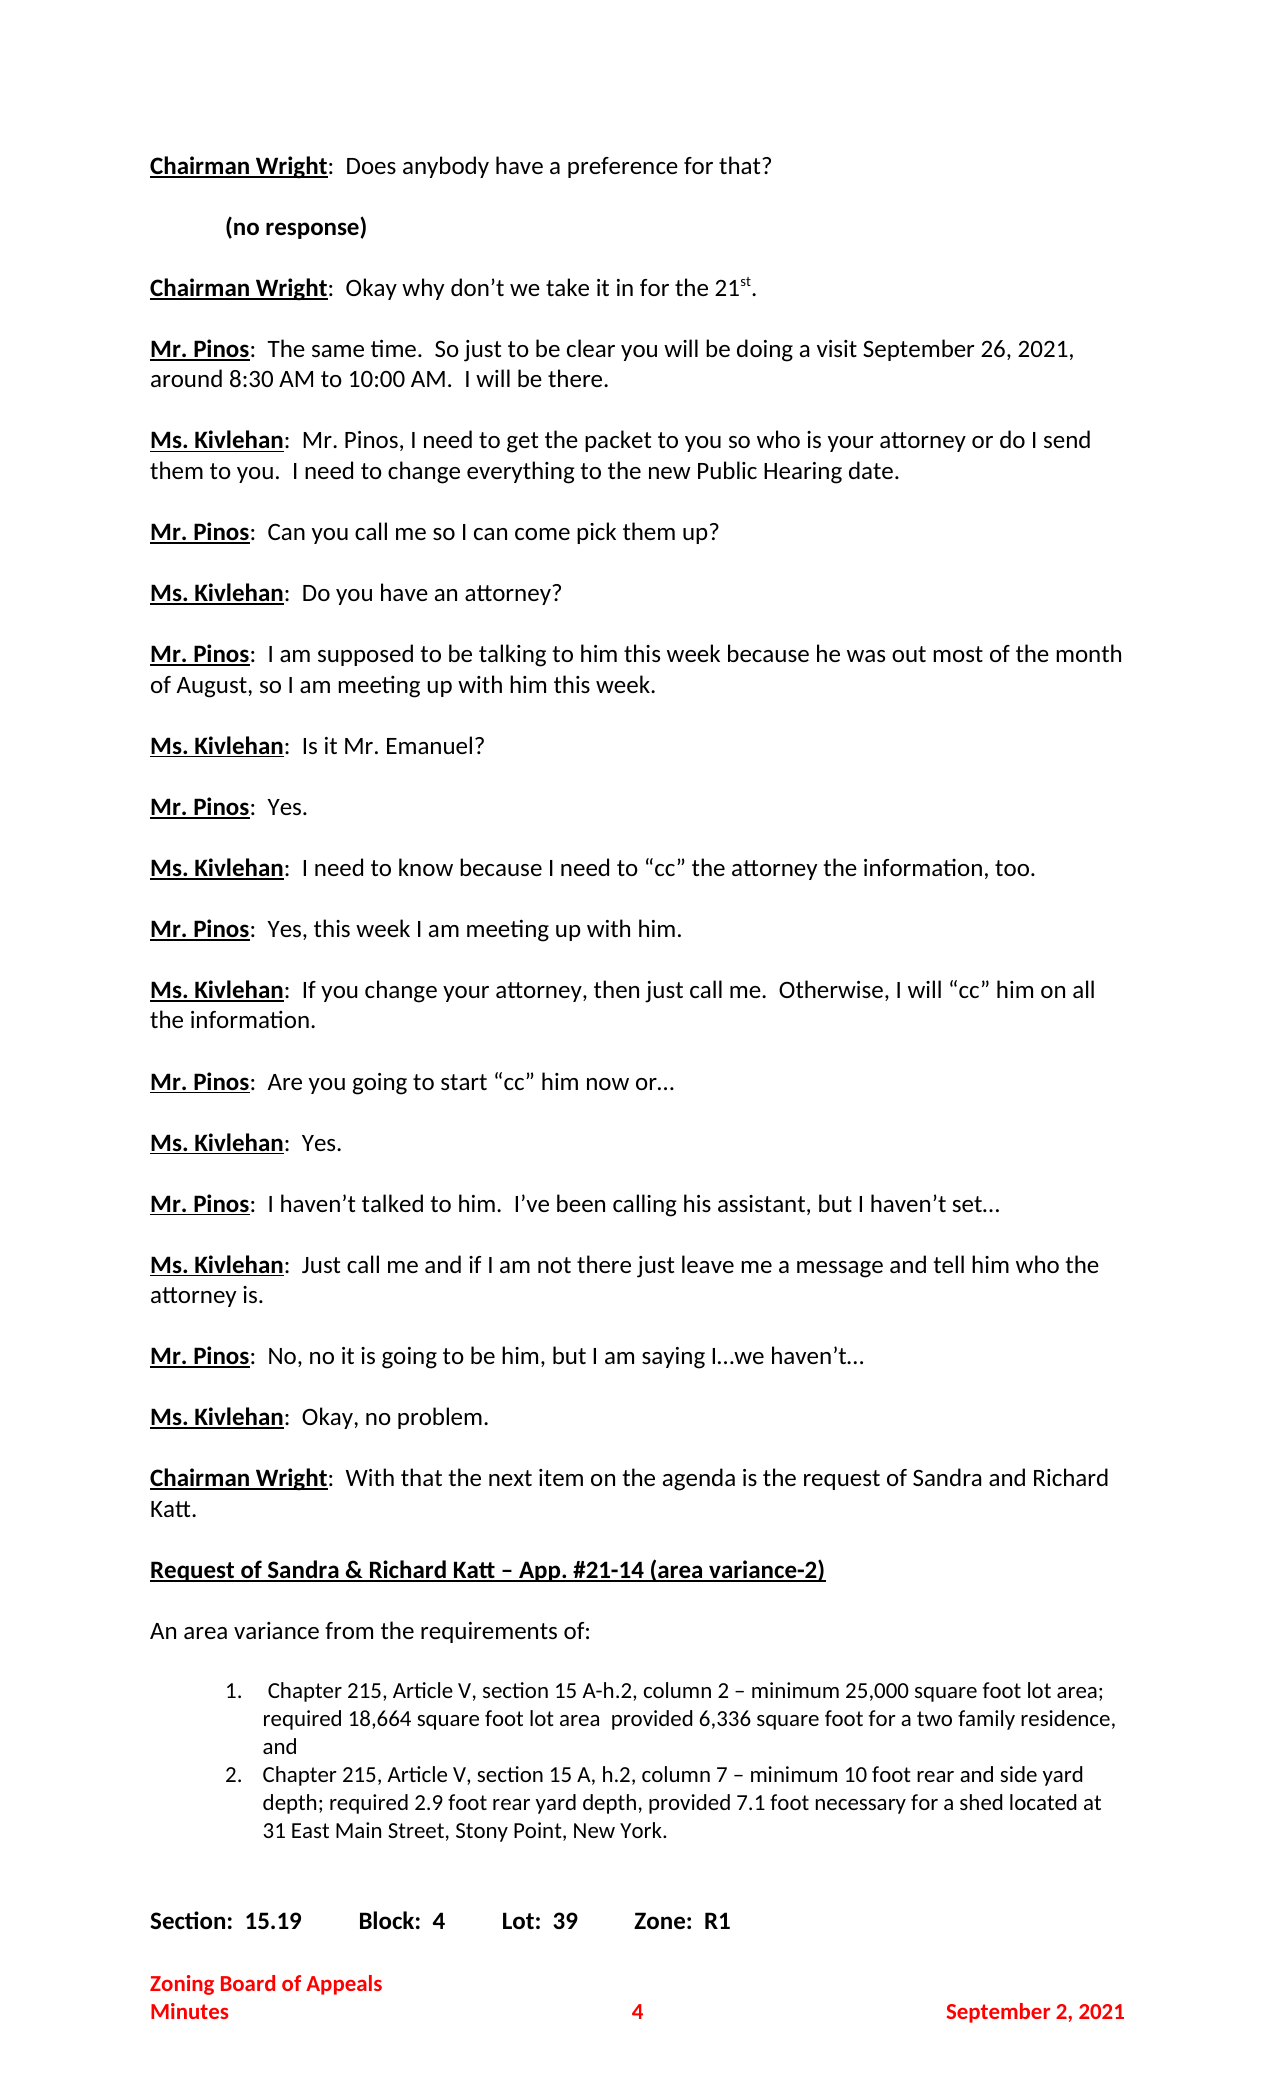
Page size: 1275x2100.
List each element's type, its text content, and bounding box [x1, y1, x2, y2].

text Ms. Kivlehan: I need to know because I need to “cc” the attorney the information, too. [150, 852, 1125, 882]
text Ms. Kivlehan: Mr. Pinos, I need to get the packet to you so who is your attorney or do I send them to you. I need to change everything to the new Public Hearing date. [150, 425, 1125, 486]
list Chapter 215, Article V, section 15 A-h.2, column 2 – minimum 25,000 square foot lot area; required 18,664 square foot lot area provided 6,336 square foot for a two family residence, and [225, 1676, 1125, 1760]
text Mr. Pinos: Can you call me so I can come pick them up? [150, 516, 1125, 547]
text Ms. Kivlehan: Do you have an attorney? [150, 577, 1125, 608]
text Mr. Pinos: No, no it is going to be him, but I am saying I…we haven’t… [150, 1340, 1125, 1371]
text Section: 15.19 Block: 4 Lot: 39 Zone: R1 [150, 1905, 1125, 1936]
text Chairman Wright: Does anybody have a preference for that? [150, 150, 1125, 181]
list Chapter 215, Article V, section 15 A, h.2, column 7 – minimum 10 foot rear and side yard depth; required 2.9 foot rear yard depth, provided 7.1 foot necessary for a shed located at 31 East Main Street, Stony Point, New York. [225, 1760, 1125, 1844]
text Mr. Pinos: I haven’t talked to him. I’ve been calling his assistant, but I haven’t set… [150, 1188, 1125, 1218]
text Chairman Wright: With that the next item on the agenda is the request of Sandra and Richard Katt. [150, 1462, 1125, 1523]
text Chairman Wright: Okay why don’t we take it in for the 21st. [150, 272, 1125, 303]
text Ms. Kivlehan: Just call me and if I am not there just leave me a message and tell him who the attorney is. [150, 1249, 1125, 1310]
text Mr. Pinos: The same time. So just to be clear you will be doing a visit September 26, 2021, around 8:30 AM to 10:00 AM. I will be there. [150, 333, 1125, 394]
text Mr. Pinos: Are you going to start “cc” him now or… [150, 1066, 1125, 1096]
text Ms. Kivlehan: If you change your attorney, then just call me. Otherwise, I will “cc” him on all the information. [150, 974, 1125, 1035]
text Mr. Pinos: Yes, this week I am meeting up with him. [150, 913, 1125, 943]
text Ms. Kivlehan: Is it Mr. Emanuel? [150, 730, 1125, 760]
text Ms. Kivlehan: Yes. [150, 1127, 1125, 1157]
text An area variance from the requirements of: [150, 1615, 1125, 1646]
text Request of Sandra & Richard Katt – App. #21-14 (area variance-2) [150, 1554, 1125, 1584]
text Mr. Pinos: Yes. [150, 791, 1125, 821]
text Ms. Kivlehan: Okay, no problem. [150, 1401, 1125, 1432]
text Mr. Pinos: I am supposed to be talking to him this week because he was out most of the month of August, so I am meeting up with him this week. [150, 638, 1125, 699]
text (no response) [150, 211, 1125, 242]
